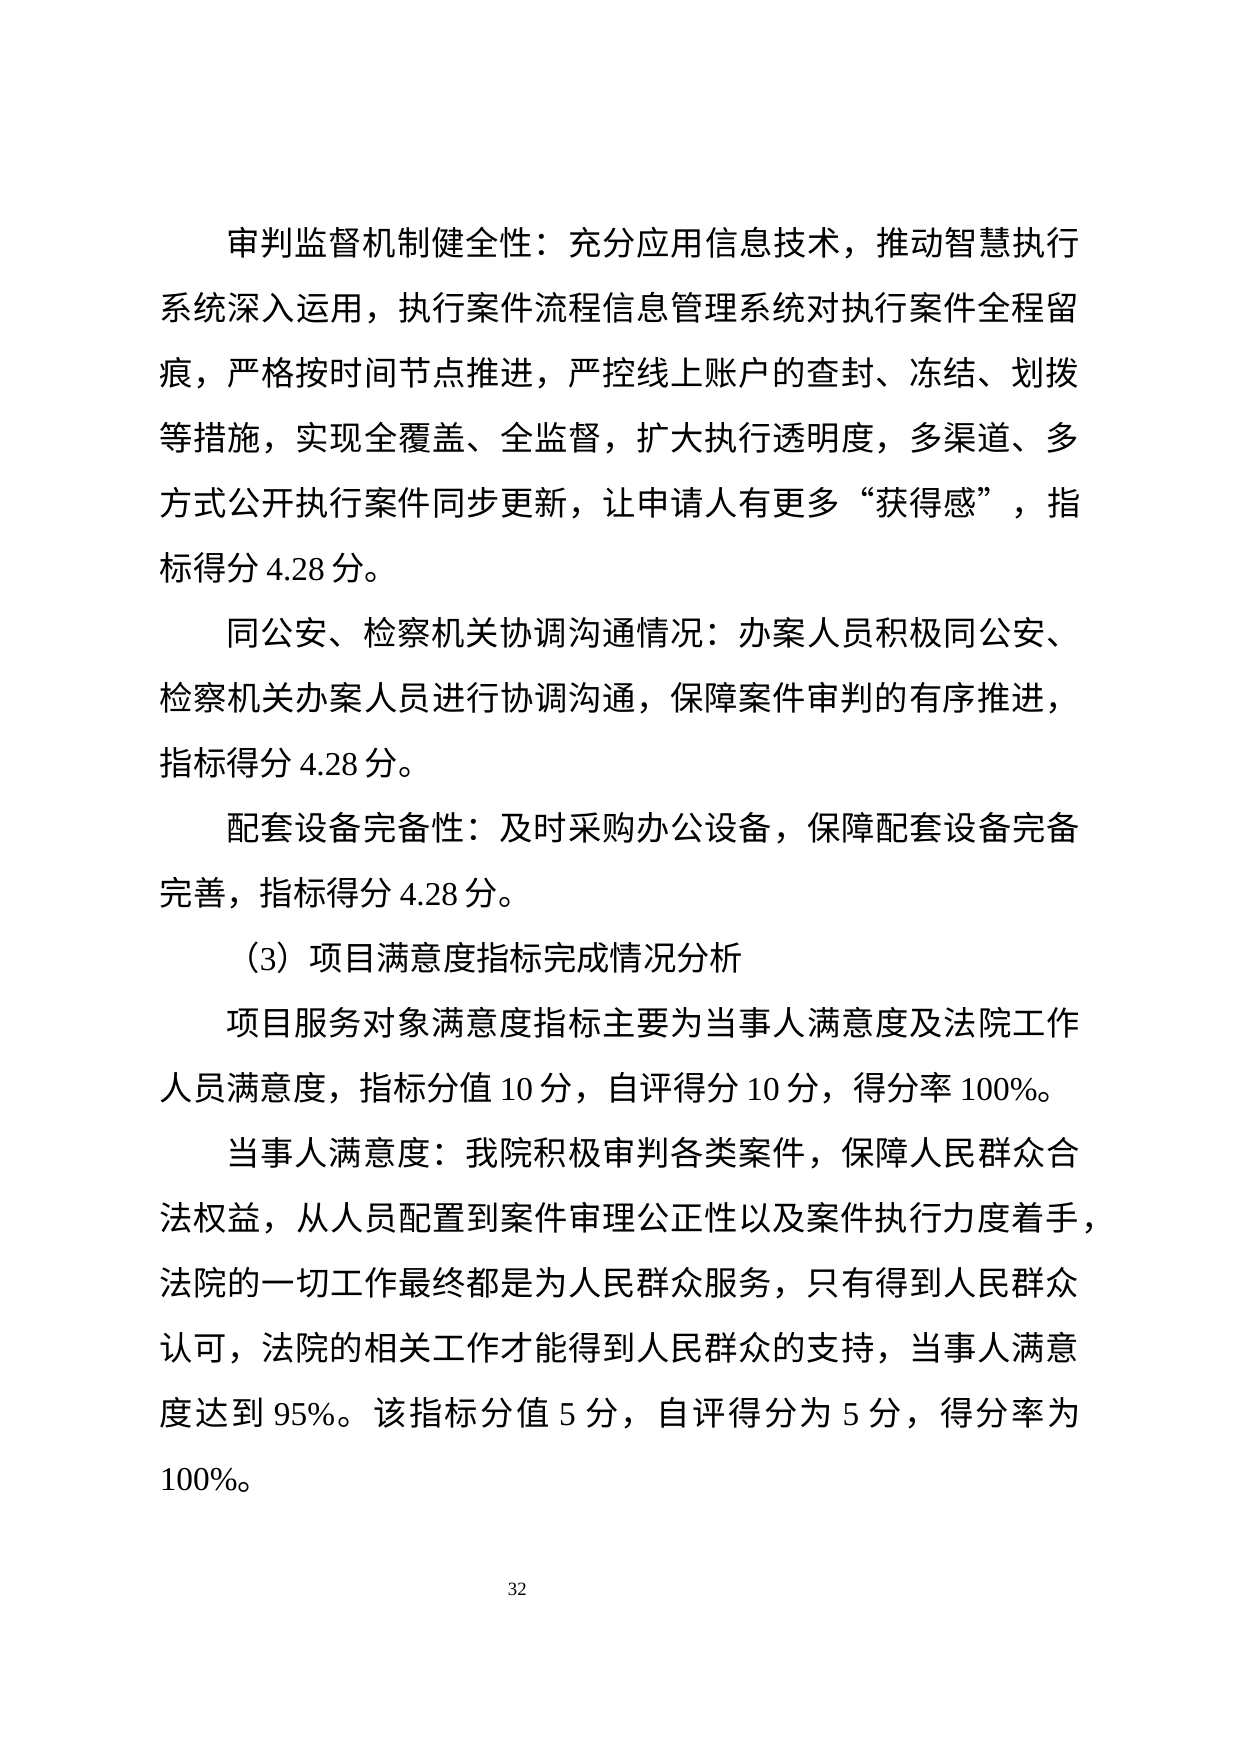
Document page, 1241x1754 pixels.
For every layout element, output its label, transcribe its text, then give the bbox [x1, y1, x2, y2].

text 项目服务对象满意度指标主要为当事人满意度及法院工作人员满意度，指标分值10分，自评得分10分，得分率100%。 [159, 988, 1081, 1118]
text 审判监督机制健全性：充分应用信息技术，推动智慧执行系统深入运用，执行案件流程信息管理系统对执行案件全程留痕，严格按时间节点推进，严控线上账户的查封、冻结、划拨等措施，实现全覆盖、全监督，扩大执行透明度，多渠道、多方式公开执行案件同步更新，让申请人有更多“获得感”，指标得分4.28分。 [159, 208, 1081, 598]
text 当事人满意度：我院积极审判各类案件，保障人民群众合法权益，从人员配置到案件审理公正性以及案件执行力度着手，法院的一切工作最终都是为人民群众服务，只有得到人民群众认可，法院的相关工作才能得到人民群众的支持，当事人满意度达到95%。该指标分值5分，自评得分为5分，得分率为100%。 [159, 1118, 1081, 1508]
text 同公安、检察机关协调沟通情况：办案人员积极同公安、检察机关办案人员进行协调沟通，保障案件审判的有序推进，指标得分4.28分。 [159, 598, 1081, 793]
text （3）项目满意度指标完成情况分析 [159, 923, 1081, 988]
text 配套设备完备性：及时采购办公设备，保障配套设备完备完善，指标得分4.28分。 [159, 793, 1081, 923]
